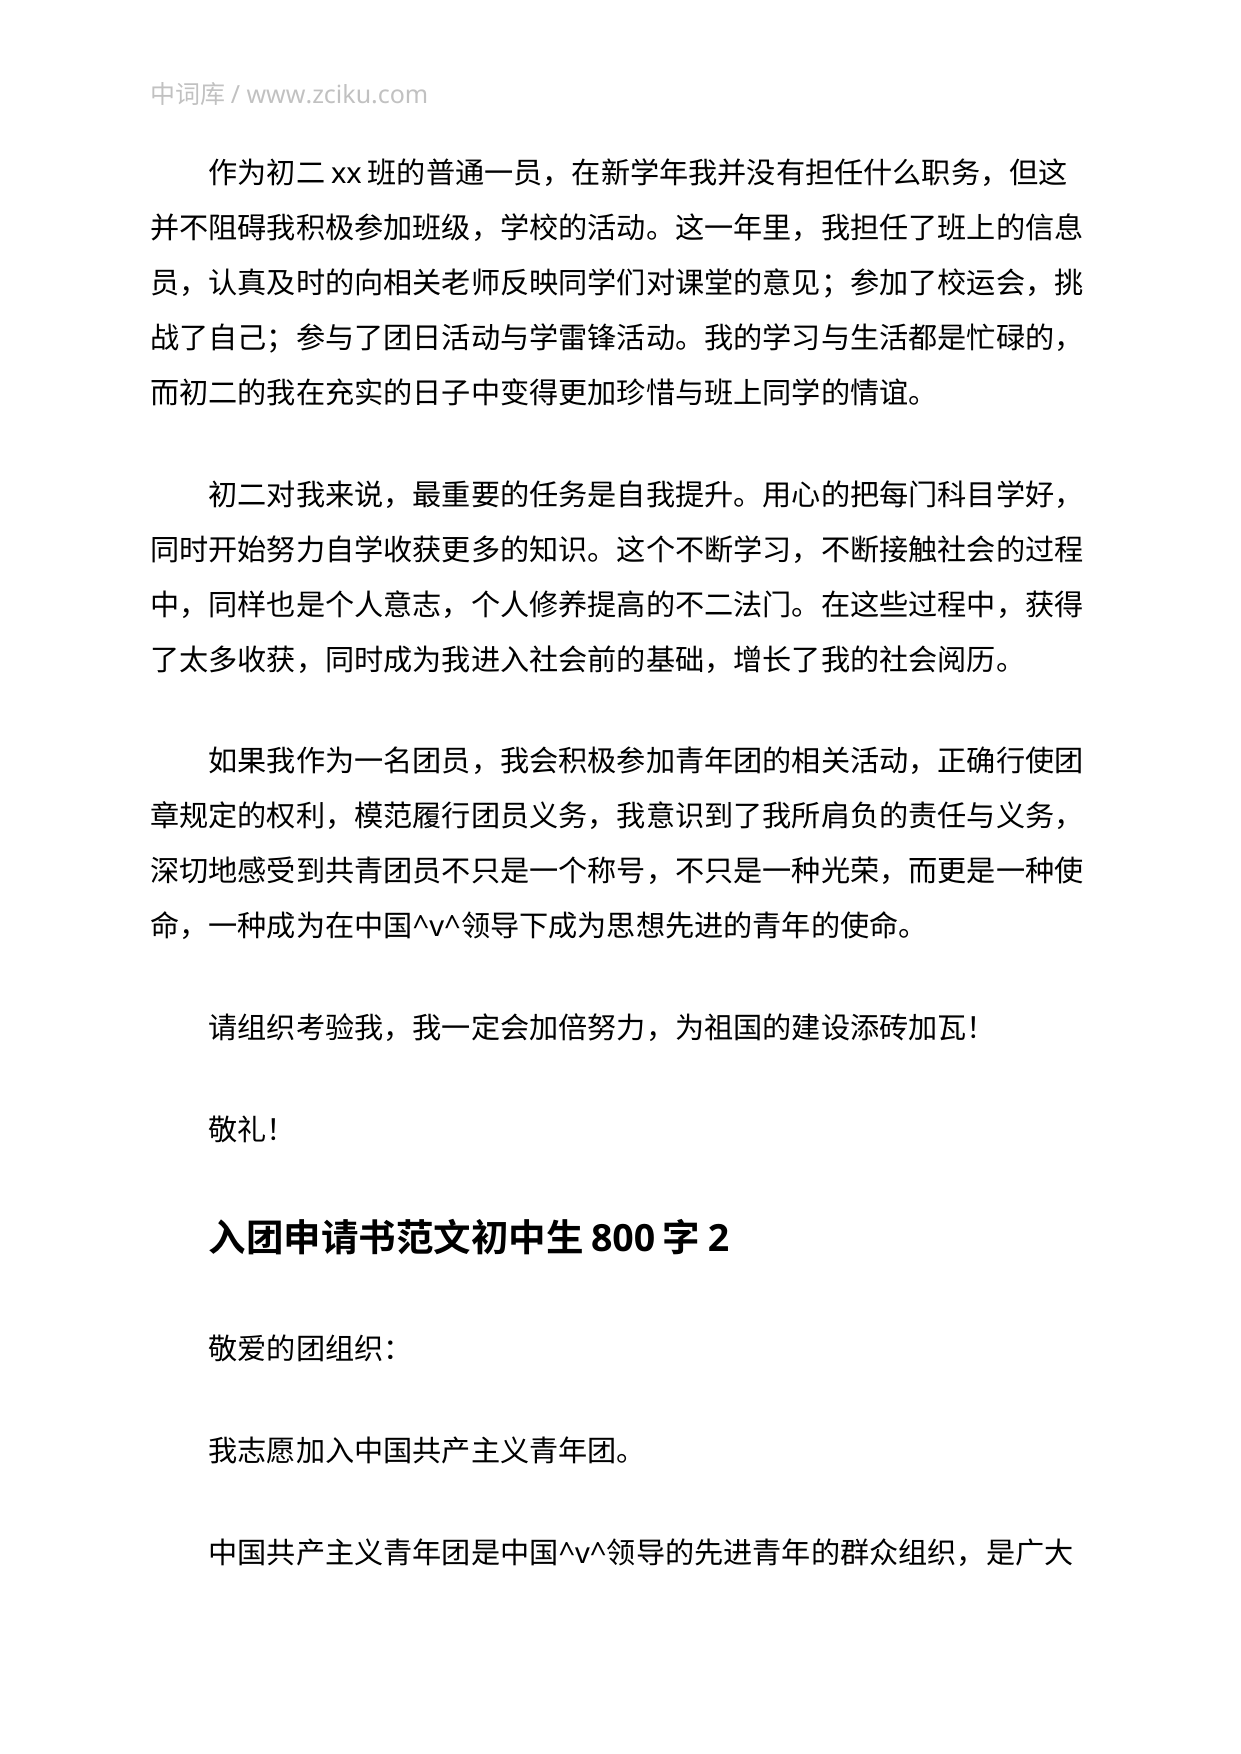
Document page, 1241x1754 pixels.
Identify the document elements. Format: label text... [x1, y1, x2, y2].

text 我志愿加入中国共产主义青年团。 [150, 1427, 1090, 1470]
text 敬爱的团组织： [150, 1326, 1090, 1368]
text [150, 1529, 1090, 1572]
text 请组织考验我，我一定会加倍努力，为祖国的建设添砖加瓦！ [150, 1004, 1090, 1047]
text 初二对我来说，最重要的任务是自我提升。用心的把每门科目学好，同时开始努力自学收获更多的知识。这个不断学习，不断接触社会的过程中，同样也是个人意志，个人修养提高的不二法门。在这些过程中，获得了太多收获，同时成为我进入社会前的基础，增长了我的社会阅历。 [150, 471, 1090, 678]
text 作为初二xx班的普通一员，在新学年我并没有担任什么职务，但这并不阻碍我积极参加班级，学校的活动。这一年里，我担任了班上的信息员，认真及时的向相关老师反映同学们对课堂的意见；参加了校运会，挑战了自己；参与了团日活动与学雷锋活动。我的学习与生活都是忙碌的，而初二的我在充实的日子中变得更加珍惜与班上同学的情谊。 [150, 150, 1090, 412]
text 如果我作为一名团员，我会积极参加青年团的相关活动，正确行使团章规定的权利，模范履行团员义务，我意识到了我所肩负的责任与义务，深切地感受到共青团员不只是一个称号，不只是一种光荣，而更是一种使命，一种成为在中国^v^领导下成为思想先进的青年的使命。 [150, 738, 1090, 945]
text 敬礼！ [150, 1106, 1090, 1149]
text 入团申请书范文初中生800字2 [150, 1208, 1090, 1263]
